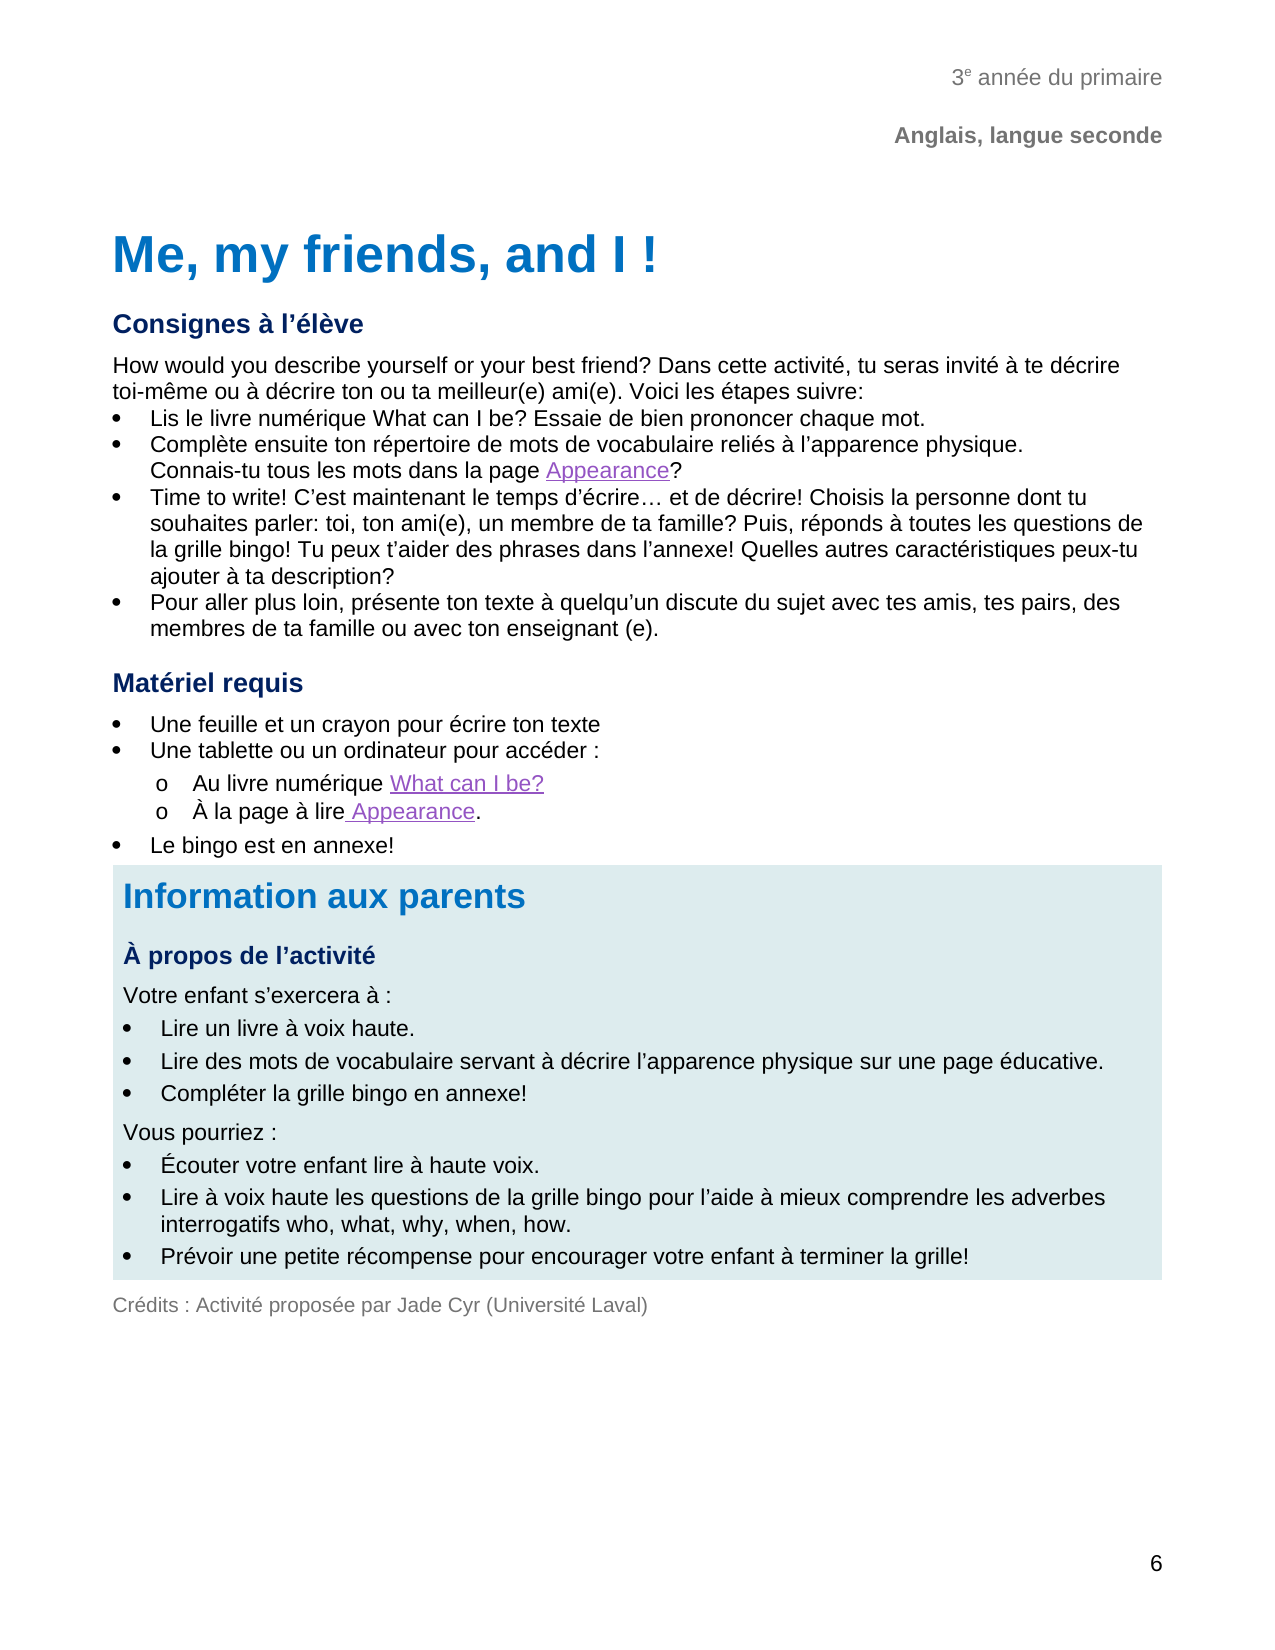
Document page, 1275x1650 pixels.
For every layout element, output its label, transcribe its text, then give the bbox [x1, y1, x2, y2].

text Lis le livre numérique What can I be? Essaie de bien prononcer chaque mot. [112, 404, 1162, 431]
text Anglais, langue seconde [112, 122, 1162, 148]
text Complète ensuite ton répertoire de mots de vocabulaire reliés à l’apparence physique. Connais-tu tous les mots dans la page Appearance? [112, 431, 1162, 484]
text Time to write! C’est maintenant le temps d’écrire… et de décrire! Choisis la personne dont tu souhaites parler: toi, ton ami(e), un membre de ta famille? Puis, réponds à toutes les questions de la grille bingo! Tu peux t’aider des phrases dans l’annexe! Quelles autres caractéristiques peux-tu ajouter à ta description? [112, 484, 1162, 589]
text Matériel requis [112, 667, 1083, 698]
text Une tablette ou un ordinateur pour accéder : [112, 737, 1162, 763]
text Me, my friends, and I ! [112, 223, 1162, 283]
text Consignes à l’élève [112, 308, 1162, 339]
table_header Information aux parents À propos de l’activité Votre enfant s’exercera à : Lire un livre à voix haute. Lire des mots de vocabulaire servant à décrire l’apparence physique sur une page éducative. Compléter la grille bingo en annexe! Vous pourriez : Écouter votre enfant lire à haute voix. Lire à voix haute les questions de la grille bingo pour l’aide à mieux comprendre les adverbes interrogatifs who, what, why, when, how. Prévoir une petite récompense pour encourager votre enfant à terminer la grille! [113, 865, 1162, 1280]
text Le bingo est en annexe! [112, 832, 1162, 859]
text À la page à lire Appearance. [155, 798, 1162, 826]
text Crédits : Activité proposée par Jade Cyr (Université Laval) [112, 1292, 1162, 1316]
text Au livre numérique What can I be? [155, 769, 1162, 798]
text Une feuille et un crayon pour écrire ton texte [112, 711, 1162, 737]
text Pour aller plus loin, présente ton texte à quelqu’un discute du sujet avec tes amis, tes pairs, des membres de ta famille ou avec ton enseignant (e). [112, 589, 1162, 642]
text How would you describe yourself or your best friend? Dans cette activité, tu seras invité à te décrire toi-même ou à décrire ton ou ta meilleur(e) ami(e). Voici les étapes suivre: [112, 352, 1162, 404]
